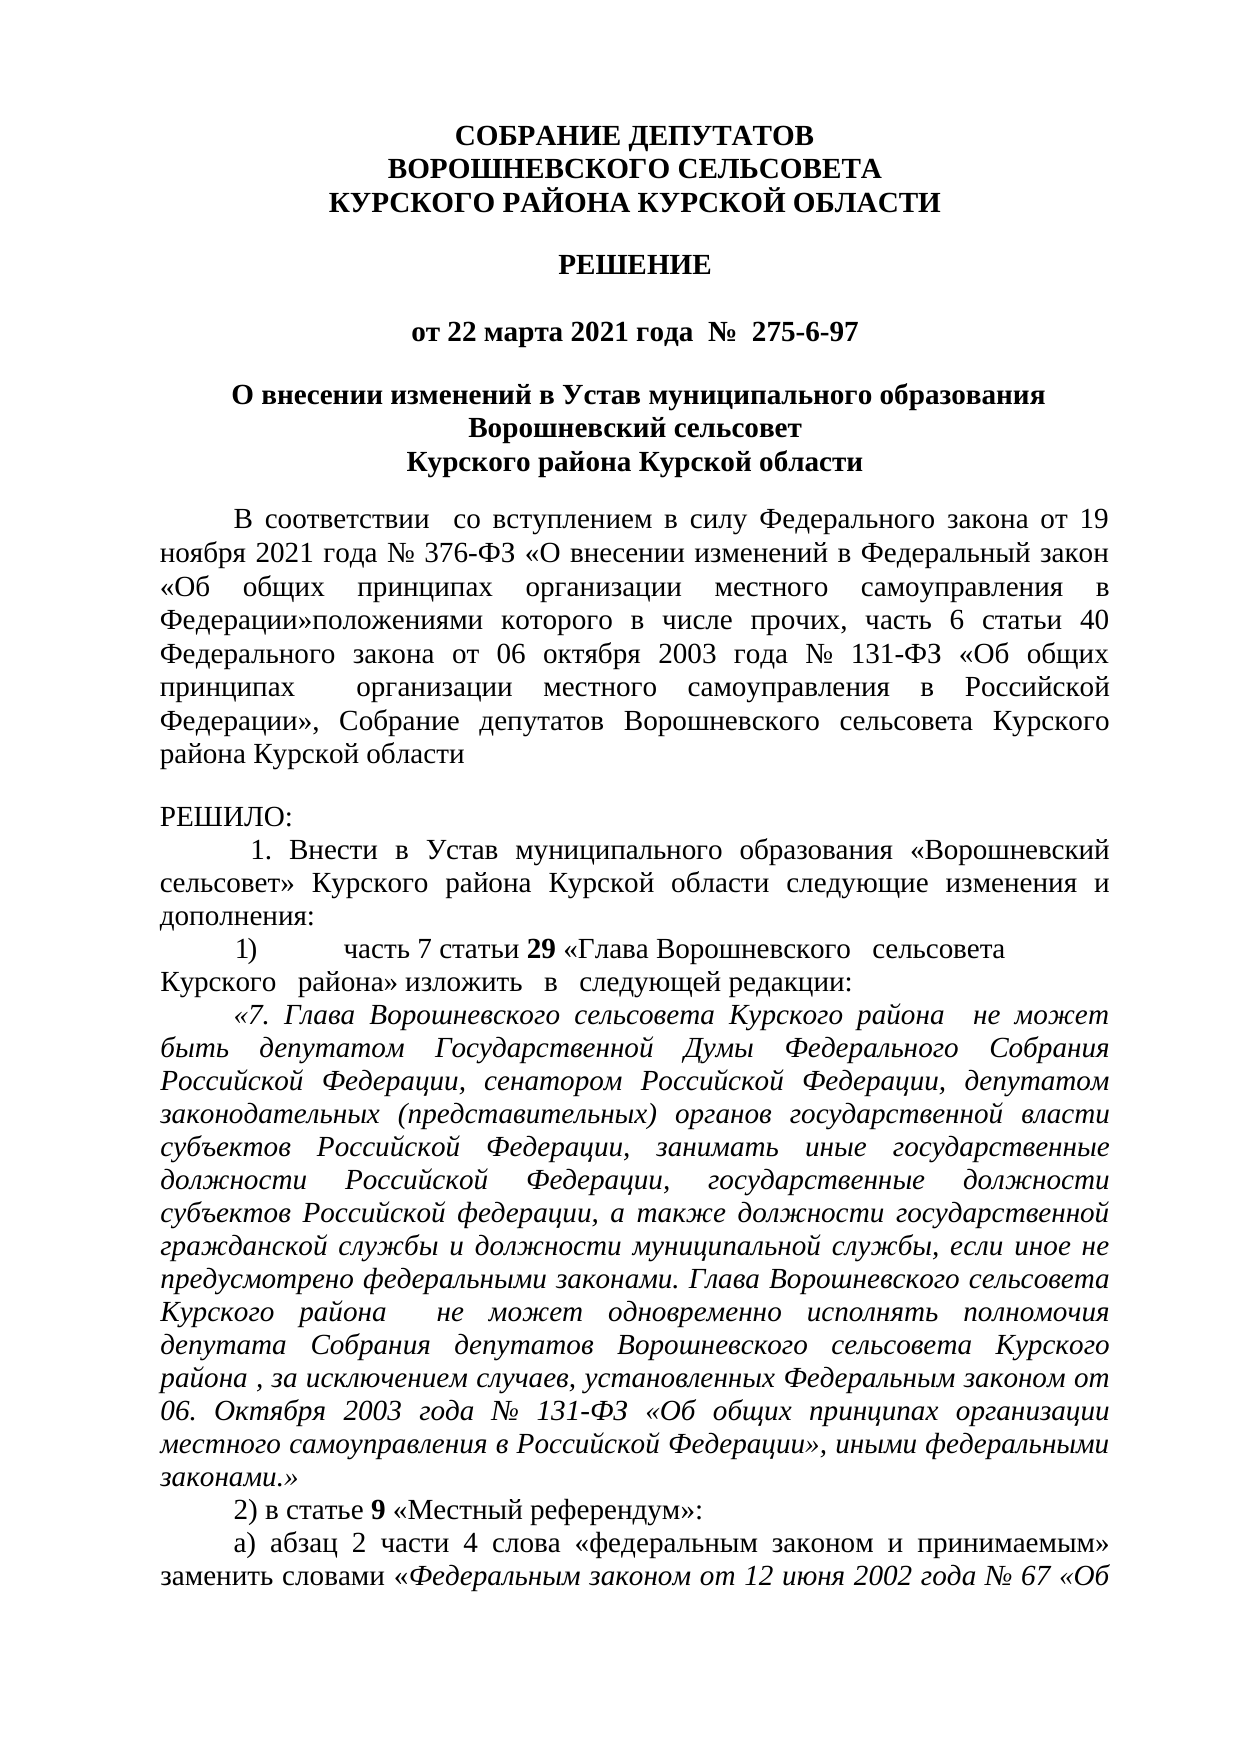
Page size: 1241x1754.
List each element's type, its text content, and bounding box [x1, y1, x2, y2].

text 1. Внести в Устав муниципального образования «Ворошневский сельсовет» Курского района Курской области следующие изменения и дополнения: [159, 833, 1110, 932]
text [160, 1526, 1110, 1592]
text от 22 марта 2021 года № 275-6-97 [159, 314, 1110, 348]
text РЕШИЛО: [159, 799, 1110, 832]
text ВОРОШНЕВСКОГО СЕЛЬСОВЕТА [159, 152, 1110, 185]
text «7. Глава Ворошневского сельсовета Курского района не может быть депутатом Государственной Думы Федерального Собрания Российской Федерации, сенатором Российской Федерации, депутатом законодательных (представительных) органов государственной власти субъектов Российской Федерации, занимать иные государственные должности Российской Федерации, государственные должности субъектов Российской федерации, а также должности государственной гражданской службы и должности муниципальной службы, если иное не предусмотрено федеральными законами. Глава Ворошневского сельсовета Курского района не может одновременно исполнять полномочия депутата Собрания депутатов Ворошневского сельсовета Курского района , за исключением случаев, установленных Федеральным законом от 06. Октября 2003 года № 131-ФЗ «Об общих принципах организации местного самоуправления в Российской Федерации», иными федеральными законами.» [160, 998, 1110, 1493]
title О внесении изменений в Устав муниципального образования [159, 377, 1110, 410]
text СОБРАНИЕ ДЕПУТАТОВ [381, 118, 1110, 152]
text 1) часть 7 статьи 29 «Глава Ворошневского сельсовета [234, 932, 1110, 965]
text 2) в статье 9 «Местный референдум»: [160, 1493, 1110, 1526]
title Ворошневский сельсовет [159, 410, 1110, 444]
text РЕШЕНИЕ [159, 247, 1110, 281]
text КУРСКОГО РАЙОНА КУРСКОЙ ОБЛАСТИ [159, 185, 1110, 219]
text В соответствии со вступлением в силу Федерального закона от 19 ноября 2021 года № 376-ФЗ «О внесении изменений в Федеральный закон «Об общих принципах организации местного самоуправления в Федерации»положениями которого в числе прочих, часть 6 статьи 40 Федерального закона от 06 октября 2003 года № 131-ФЗ «Об общих принципах организации местного самоуправления в Российской Федерации», Собрание депутатов Ворошневского сельсовета Курского района Курской области [159, 502, 1110, 770]
title Курского района Курской области [159, 444, 1110, 477]
text Курского района» изложить в следующей редакции: [160, 965, 1110, 998]
